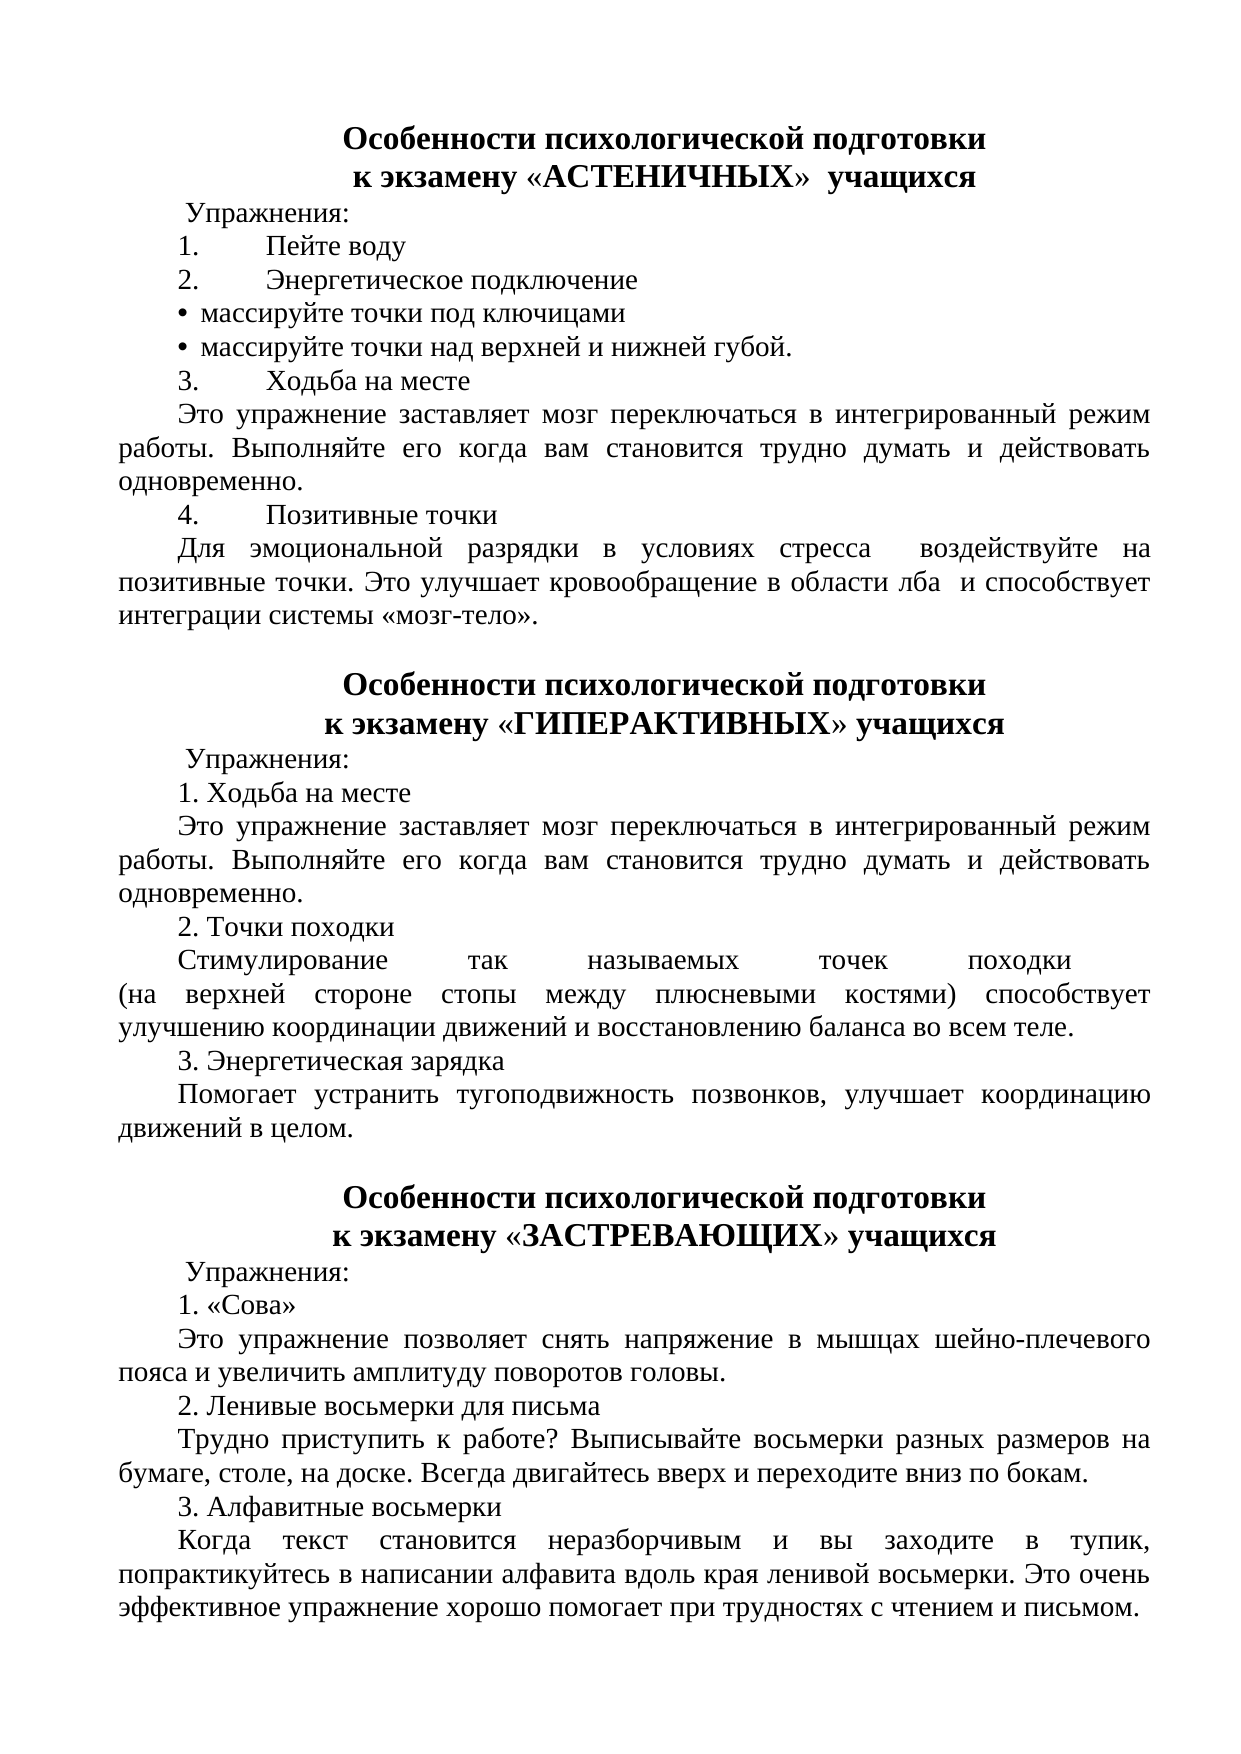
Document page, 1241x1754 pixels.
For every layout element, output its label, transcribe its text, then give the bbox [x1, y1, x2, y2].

text Упражнения: [118, 1254, 1152, 1287]
text Помогает устранить тугоподвижность позвонков, улучшает координацию движений в целом. [118, 1077, 1152, 1144]
text Особенности психологической подготовки [118, 1177, 1152, 1216]
text 2. Точки походки [118, 909, 1152, 942]
text 1. Ходьба на месте [118, 775, 1152, 808]
text 2. Ленивые восьмерки для письма [118, 1388, 1152, 1422]
text Упражнения: [118, 741, 1152, 775]
list Ходьба на месте [118, 363, 1152, 396]
text к экзамену «АСТЕНИЧНЫХ» учащихся [118, 156, 1152, 195]
text Упражнения: [118, 195, 1152, 228]
text 3. Алфавитные восьмерки [118, 1489, 1152, 1522]
text Особенности психологической подготовки [118, 664, 1152, 703]
text Это упражнение заставляет мозг переключаться в интегрированный режим работы. Выполняйте его когда вам становится трудно думать и действовать одновременно. [118, 808, 1152, 909]
text Когда текст становится неразборчивым и вы заходите в тупик, попрактикуйтесь в написании алфавита вдоль края ленивой восьмерки. Это очень эффективное упражнение хорошо помогает при трудностях с чтением и письмом. [118, 1522, 1152, 1623]
text Для эмоциональной разрядки в условиях стресса воздействуйте на позитивные точки. Это улучшает кровообращение в области лба и способствует интеграции системы «мозг-тело». [118, 530, 1152, 631]
text к экзамену «ГИПЕРАКТИВНЫХ» учащихся [118, 703, 1152, 741]
text Особенности психологической подготовки [118, 118, 1152, 156]
text к экзамену «ЗАСТРЕВАЮЩИХ» учащихся [118, 1216, 1152, 1254]
list Позитивные точки [118, 497, 1152, 530]
text Это упражнение заставляет мозг переключаться в интегрированный режим работы. Выполняйте его когда вам становится трудно думать и действовать одновременно. [118, 396, 1152, 497]
list Энергетическое подключение [118, 262, 1152, 295]
text Стимулирование так называемых точек походки (на верхней стороне стопы между плюсневыми костями) способствует улучшению координации движений и восстановлению баланса во всем теле. [118, 942, 1152, 1043]
text Трудно приступить к работе? Выписывайте восьмерки разных размеров на бумаге, столе, на доске. Всегда двигайтесь вверх и переходите вниз по бокам. [118, 1422, 1152, 1489]
text Это упражнение позволяет снять напряжение в мышцах шейно-плечевого пояса и увеличить амплитуду поворотов головы. [118, 1321, 1152, 1388]
text 3. Энергетическая зарядка [118, 1043, 1152, 1077]
text 1. «Сова» [118, 1287, 1152, 1321]
list Пейте воду [118, 228, 1152, 262]
list массируйте точки под ключицами [118, 295, 1152, 329]
list массируйте точки над верхней и нижней губой. [118, 329, 1152, 363]
